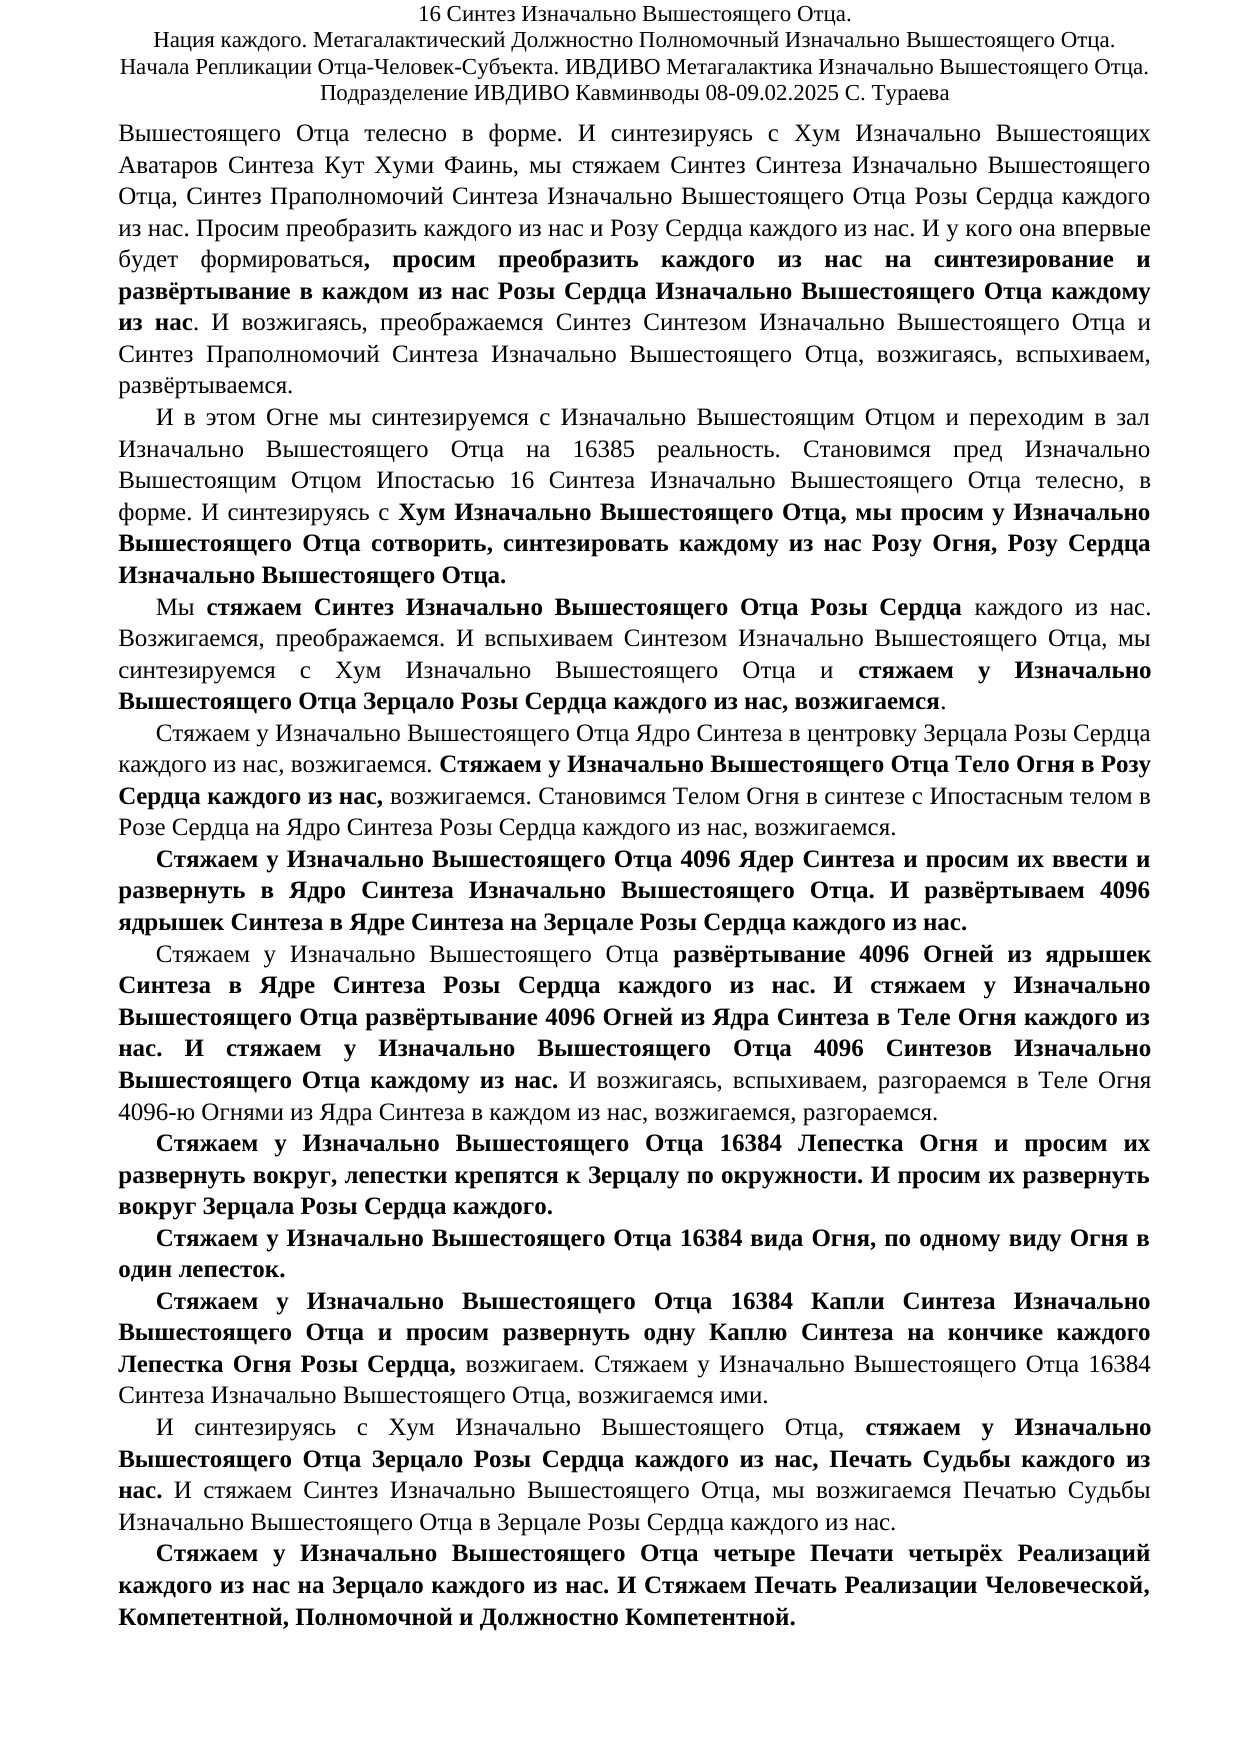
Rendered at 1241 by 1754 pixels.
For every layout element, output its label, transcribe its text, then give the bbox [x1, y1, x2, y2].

text Мы стяжаем Синтез Изначально Вышестоящего Отца Розы Сердца каждого из нас. Возжигаемся, преображаемся. И вспыхиваем Синтезом Изначально Вышестоящего Отца, мы синтезируемся с Хум Изначально Вышестоящего Отца и стяжаем у Изначально Вышестоящего Отца Зерцало Розы Сердца каждого из нас, возжигаемся. [118, 592, 1152, 715]
text Стяжаем у Изначально Вышестоящего Отца 16384 Лепестка Огня и просим их развернуть вокруг, лепестки крепятся к Зерцалу по окружности. И просим их развернуть вокруг Зерцала Розы Сердца каждого. [118, 1128, 1152, 1220]
text Стяжаем у Изначально Вышестоящего Отца четыре Печати четырёх Реализаций каждого из нас на Зерцало каждого из нас. И Стяжаем Печать Реализации Человеческой, Компетентной, Полномочной и Должностно Компетентной. [118, 1538, 1152, 1630]
text Стяжаем у Изначально Вышестоящего Отца развёртывание 4096 Огней из ядрышек Синтеза в Ядре Синтеза Розы Сердца каждого из нас. И стяжаем у Изначально Вышестоящего Отца развёртывание 4096 Огней из Ядра Синтеза в Теле Огня каждого из нас. И стяжаем у Изначально Вышестоящего Отца 4096 Синтезов Изначально Вышестоящего Отца каждому из нас. И возжигаясь, вспыхиваем, разгораемся в Теле Огня 4096-ю Огнями из Ядра Синтеза в каждом из нас, возжигаемся, разгораемся. [118, 939, 1152, 1125]
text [118, 118, 1152, 399]
text И в этом Огне мы синтезируемся с Изначально Вышестоящим Отцом и переходим в зал Изначально Вышестоящего Отца на 16385 реальность. Становимся пред Изначально Вышестоящим Отцом Ипостасью 16 Синтеза Изначально Вышестоящего Отца телесно, в форме. И синтезируясь с Хум Изначально Вышестоящего Отца, мы просим у Изначально Вышестоящего Отца сотворить, синтезировать каждому из нас Розу Огня, Розу Сердца Изначально Вышестоящего Отца. [118, 402, 1152, 589]
text Стяжаем у Изначально Вышестоящего Отца Ядро Синтеза в центровку Зерцала Розы Сердца каждого из нас, возжигаемся. Стяжаем у Изначально Вышестоящего Отца Тело Огня в Розу Сердца каждого из нас, возжигаемся. Становимся Телом Огня в синтезе с Ипостасным телом в Розе Сердца на Ядро Синтеза Розы Сердца каждого из нас, возжигаемся. [118, 718, 1152, 841]
text Стяжаем у Изначально Вышестоящего Отца 16384 Капли Синтеза Изначально Вышестоящего Отца и просим развернуть одну Каплю Синтеза на кончике каждого Лепестка Огня Розы Сердца, возжигаем. Стяжаем у Изначально Вышестоящего Отца 16384 Синтеза Изначально Вышестоящего Отца, возжигаемся ими. [118, 1286, 1152, 1409]
text Стяжаем у Изначально Вышестоящего Отца 4096 Ядер Синтеза и просим их ввести и развернуть в Ядро Синтеза Изначально Вышестоящего Отца. И развёртываем 4096 ядрышек Синтеза в Ядре Синтеза на Зерцале Розы Сердца каждого из нас. [118, 844, 1152, 936]
text Стяжаем у Изначально Вышестоящего Отца 16384 вида Огня, по одному виду Огня в один лепесток. [118, 1223, 1152, 1283]
text И синтезируясь с Хум Изначально Вышестоящего Отца, стяжаем у Изначально Вышестоящего Отца Зерцало Розы Сердца каждого из нас, Печать Судьбы каждого из нас. И стяжаем Синтез Изначально Вышестоящего Отца, мы возжигаемся Печатью Судьбы Изначально Вышестоящего Отца в Зерцале Розы Сердца каждого из нас. [118, 1412, 1152, 1536]
